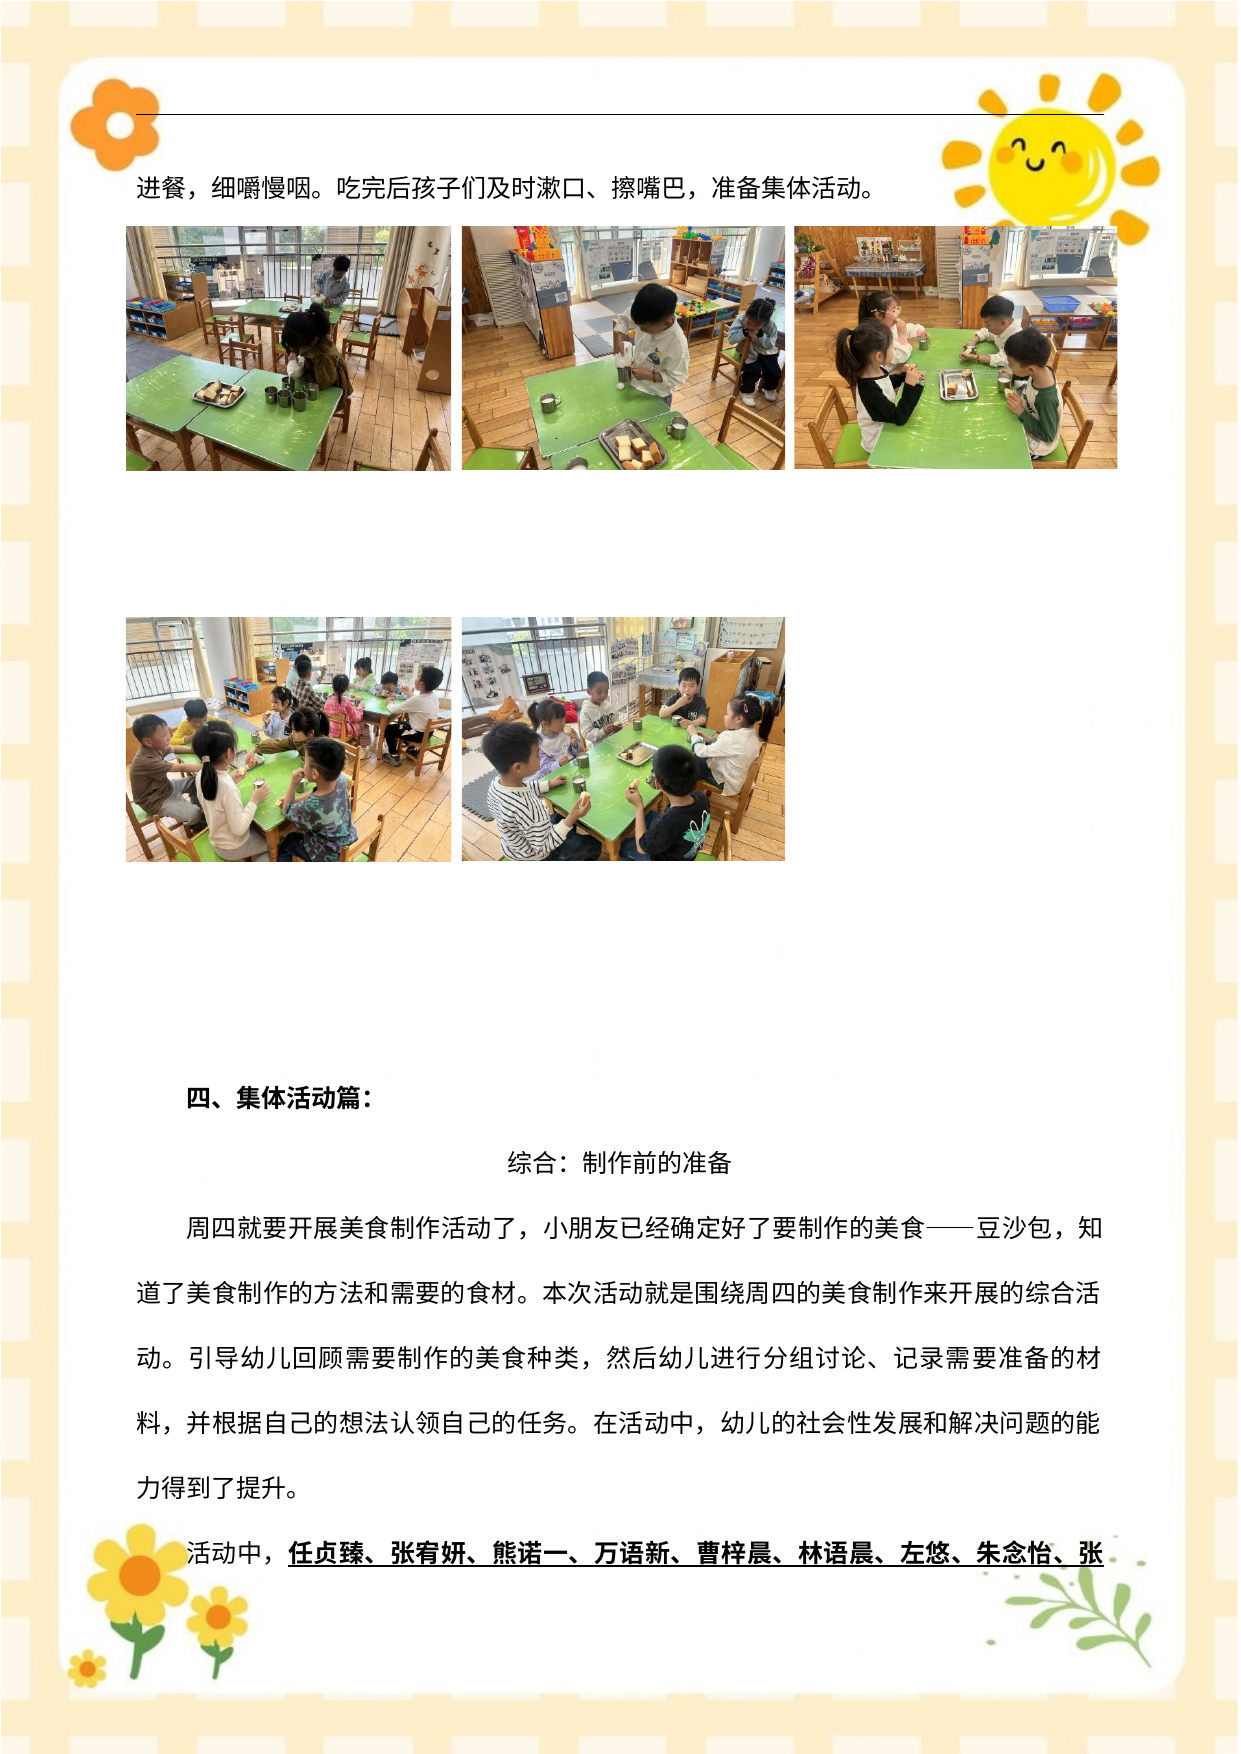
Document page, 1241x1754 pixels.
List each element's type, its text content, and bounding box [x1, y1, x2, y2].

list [136, 1519, 1104, 1584]
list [136, 154, 1104, 219]
list 周四就要开展美食制作活动了，小朋友已经确定好了要制作的美食——豆沙包，知道了美食制作的方法和需要的食材。本次活动就是围绕周四的美食制作来开展的综合活动。引导幼儿回顾需要制作的美食种类，然后幼儿进行分组讨论、记录需要准备的材料，并根据自己的想法认领自己的任务。在活动中，幼儿的社会性发展和解决问题的能力得到了提升。 [136, 1194, 1104, 1519]
picture [0, 1, 1238, 1754]
list 四、集体活动篇： [136, 1064, 1104, 1129]
list 综合：制作前的准备 [136, 1129, 1104, 1194]
